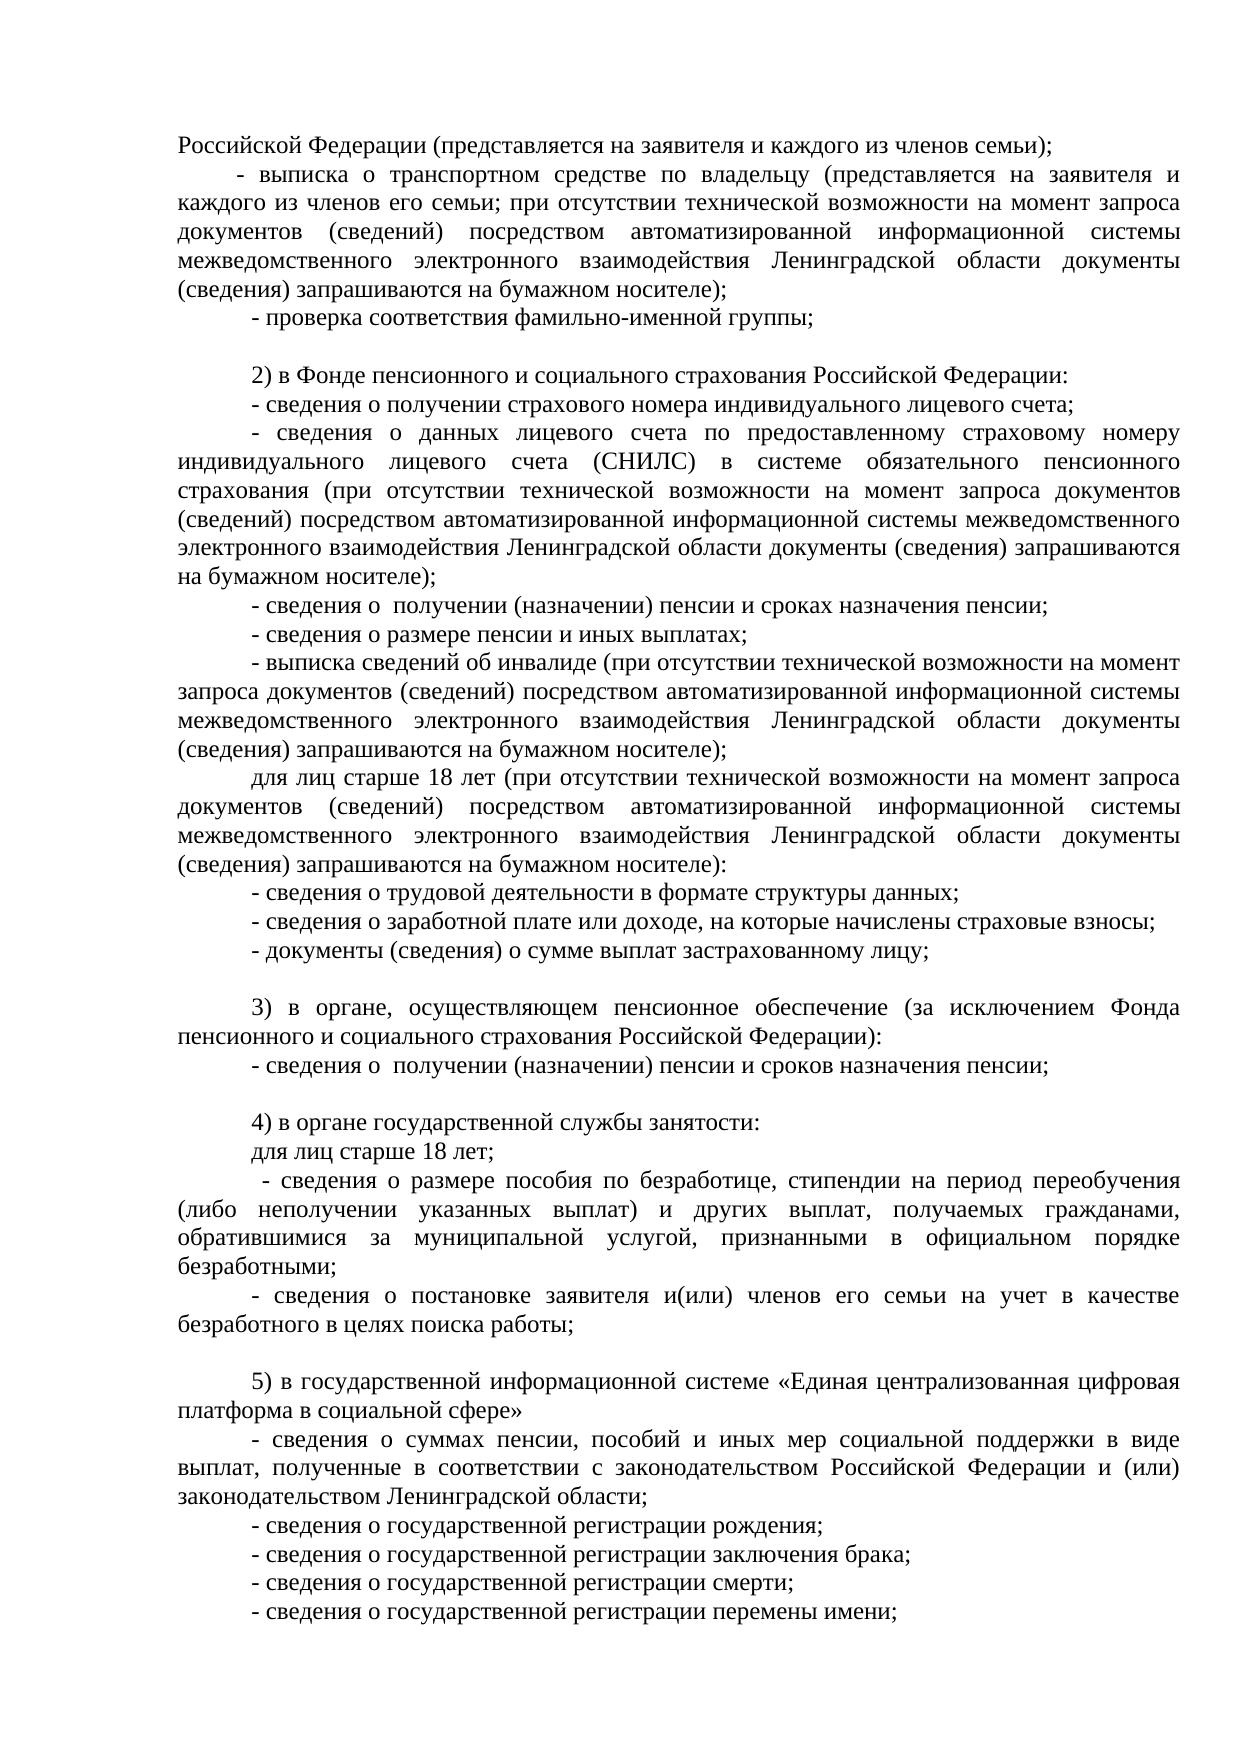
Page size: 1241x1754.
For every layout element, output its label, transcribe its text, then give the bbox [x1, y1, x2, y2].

text - сведения о государственной регистрации смерти; [177, 1567, 1181, 1596]
text - сведения о трудовой деятельности в формате структуры данных; [177, 877, 1181, 906]
text - сведения о постановке заявителя и(или) членов его семьи на учет в качестве безработного в целях поиска работы; [177, 1280, 1181, 1337]
text - выписка о транспортном средстве по владельцу (представляется на заявителя и каждого из членов его семьи; при отсутствии технической возможности на момент запроса документов (сведений) посредством автоматизированной информационной системы межведомственного электронного взаимодействия Ленинградской области документы (сведения) запрашиваются на бумажном носителе); [177, 159, 1181, 302]
text для лиц старше 18 лет; [177, 1136, 1181, 1165]
text - сведения о государственной регистрации перемены имени; [177, 1596, 1181, 1625]
text 4) в органе государственной службы занятости: [177, 1107, 1181, 1136]
text для лиц старше 18 лет (при отсутствии технической возможности на момент запроса документов (сведений) посредством автоматизированной информационной системы межведомственного электронного взаимодействия Ленинградской области документы (сведения) запрашиваются на бумажном носителе): [177, 762, 1181, 877]
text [177, 130, 1181, 159]
text - сведения о суммах пенсии, пособий и иных мер социальной поддержки в виде выплат, полученные в соответствии с законодательством Российской Федерации и (или) законодательством Ленинградской области; [177, 1424, 1181, 1510]
text - сведения о размере пособия по безработице, стипендии на период переобучения (либо неполучении указанных выплат) и других выплат, получаемых гражданами, обратившимися за муниципальной услугой, признанными в официальном порядке безработными; [177, 1165, 1181, 1280]
text 3) в органе, осуществляющем пенсионное обеспечение (за исключением Фонда пенсионного и социального страхования Российской Федерации): [177, 992, 1181, 1050]
text - документы (сведения) о сумме выплат застрахованному лицу; [177, 935, 1181, 964]
text - выписка сведений об инвалиде (при отсутствии технической возможности на момент запроса документов (сведений) посредством автоматизированной информационной системы межведомственного электронного взаимодействия Ленинградской области документы (сведения) запрашиваются на бумажном носителе); [177, 647, 1181, 762]
text - сведения о государственной регистрации заключения брака; [177, 1539, 1181, 1567]
text - сведения о получении (назначении) пенсии и сроках назначения пенсии; [177, 590, 1181, 619]
text - сведения о получении (назначении) пенсии и сроков назначения пенсии; [177, 1050, 1181, 1079]
text - сведения о данных лицевого счета по предоставленному страховому номеру индивидуального лицевого счета (СНИЛС) в системе обязательного пенсионного страхования (при отсутствии технической возможности на момент запроса документов (сведений) посредством автоматизированной информационной системы межведомственного электронного взаимодействия Ленинградской области документы (сведения) запрашиваются на бумажном носителе); [177, 417, 1181, 590]
text - проверка соответствия фамильно-именной группы; [177, 302, 1181, 331]
text 5) в государственной информационной системе «Единая централизованная цифровая платформа в социальной сфере» [177, 1366, 1181, 1424]
text - сведения о государственной регистрации рождения; [177, 1510, 1181, 1539]
text - сведения о размере пенсии и иных выплатах; [177, 619, 1181, 647]
text - сведения о получении страхового номера индивидуального лицевого счета; [177, 389, 1181, 417]
text 2) в Фонде пенсионного и социального страхования Российской Федерации: [177, 360, 1181, 389]
text - сведения о заработной плате или доходе, на которые начислены страховые взносы; [177, 906, 1181, 935]
